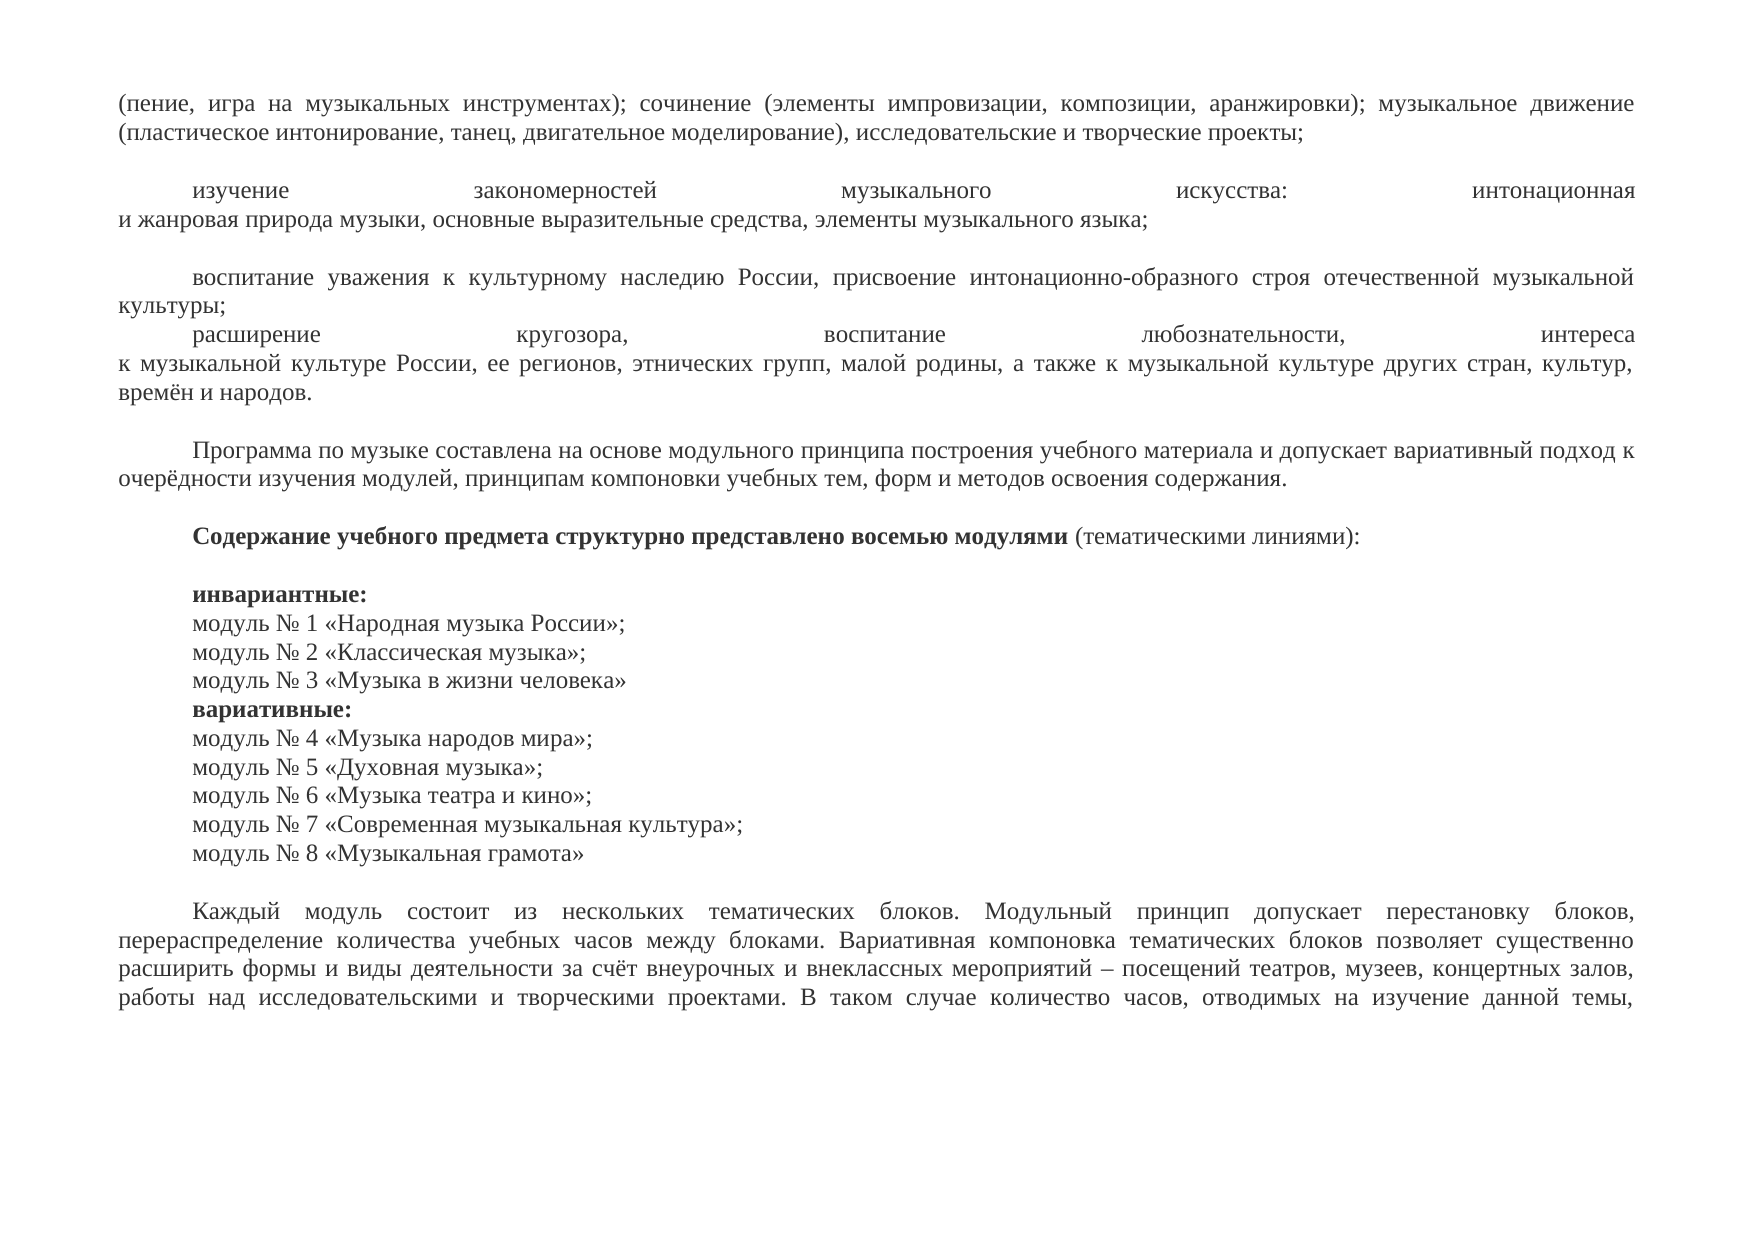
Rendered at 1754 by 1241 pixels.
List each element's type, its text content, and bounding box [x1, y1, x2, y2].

text Содержание учебного предмета структурно представлено восемью модулями (тематическими линиями): [118, 521, 1636, 550]
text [118, 88, 1636, 146]
text модуль № 3 «Музыка в жизни человека» [118, 666, 1636, 694]
text модуль № 4 «Музыка народов мира»; [118, 723, 1636, 752]
text инвариантные: [118, 579, 1636, 608]
text расширение кругозора, воспитание любознательности, интереса к музыкальной культуре России, ее регионов, этнических групп, малой родины, а также к музыкальной культуре других стран, культур, времён и народов. [118, 319, 1636, 406]
text модуль № 2 «Классическая музыка»; [118, 637, 1636, 666]
text модуль № 8 «Музыкальная грамота» [118, 838, 1636, 867]
text Программа по музыке составлена на основе модульного принципа построения учебного материала и допускает вариативный подход к очерёдности изучения модулей, принципам компоновки учебных тем, форм и методов освоения содержания. [118, 435, 1636, 492]
text воспитание уважения к культурному наследию России, присвоение интонационно-образного строя отечественной музыкальной культуры; [118, 262, 1636, 319]
text модуль № 1 «Народная музыка России»; [118, 608, 1636, 637]
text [118, 896, 1636, 1011]
text изучение закономерностей музыкального искусства: интонационная и жанровая природа музыки, основные выразительные средства, элементы музыкального языка; [118, 175, 1636, 233]
text вариативные: [118, 694, 1636, 723]
text модуль № 7 «Современная музыкальная культура»; [118, 809, 1636, 838]
text модуль № 5 «Духовная музыка»; [118, 752, 1636, 781]
text модуль № 6 «Музыка театра и кино»; [118, 781, 1636, 809]
